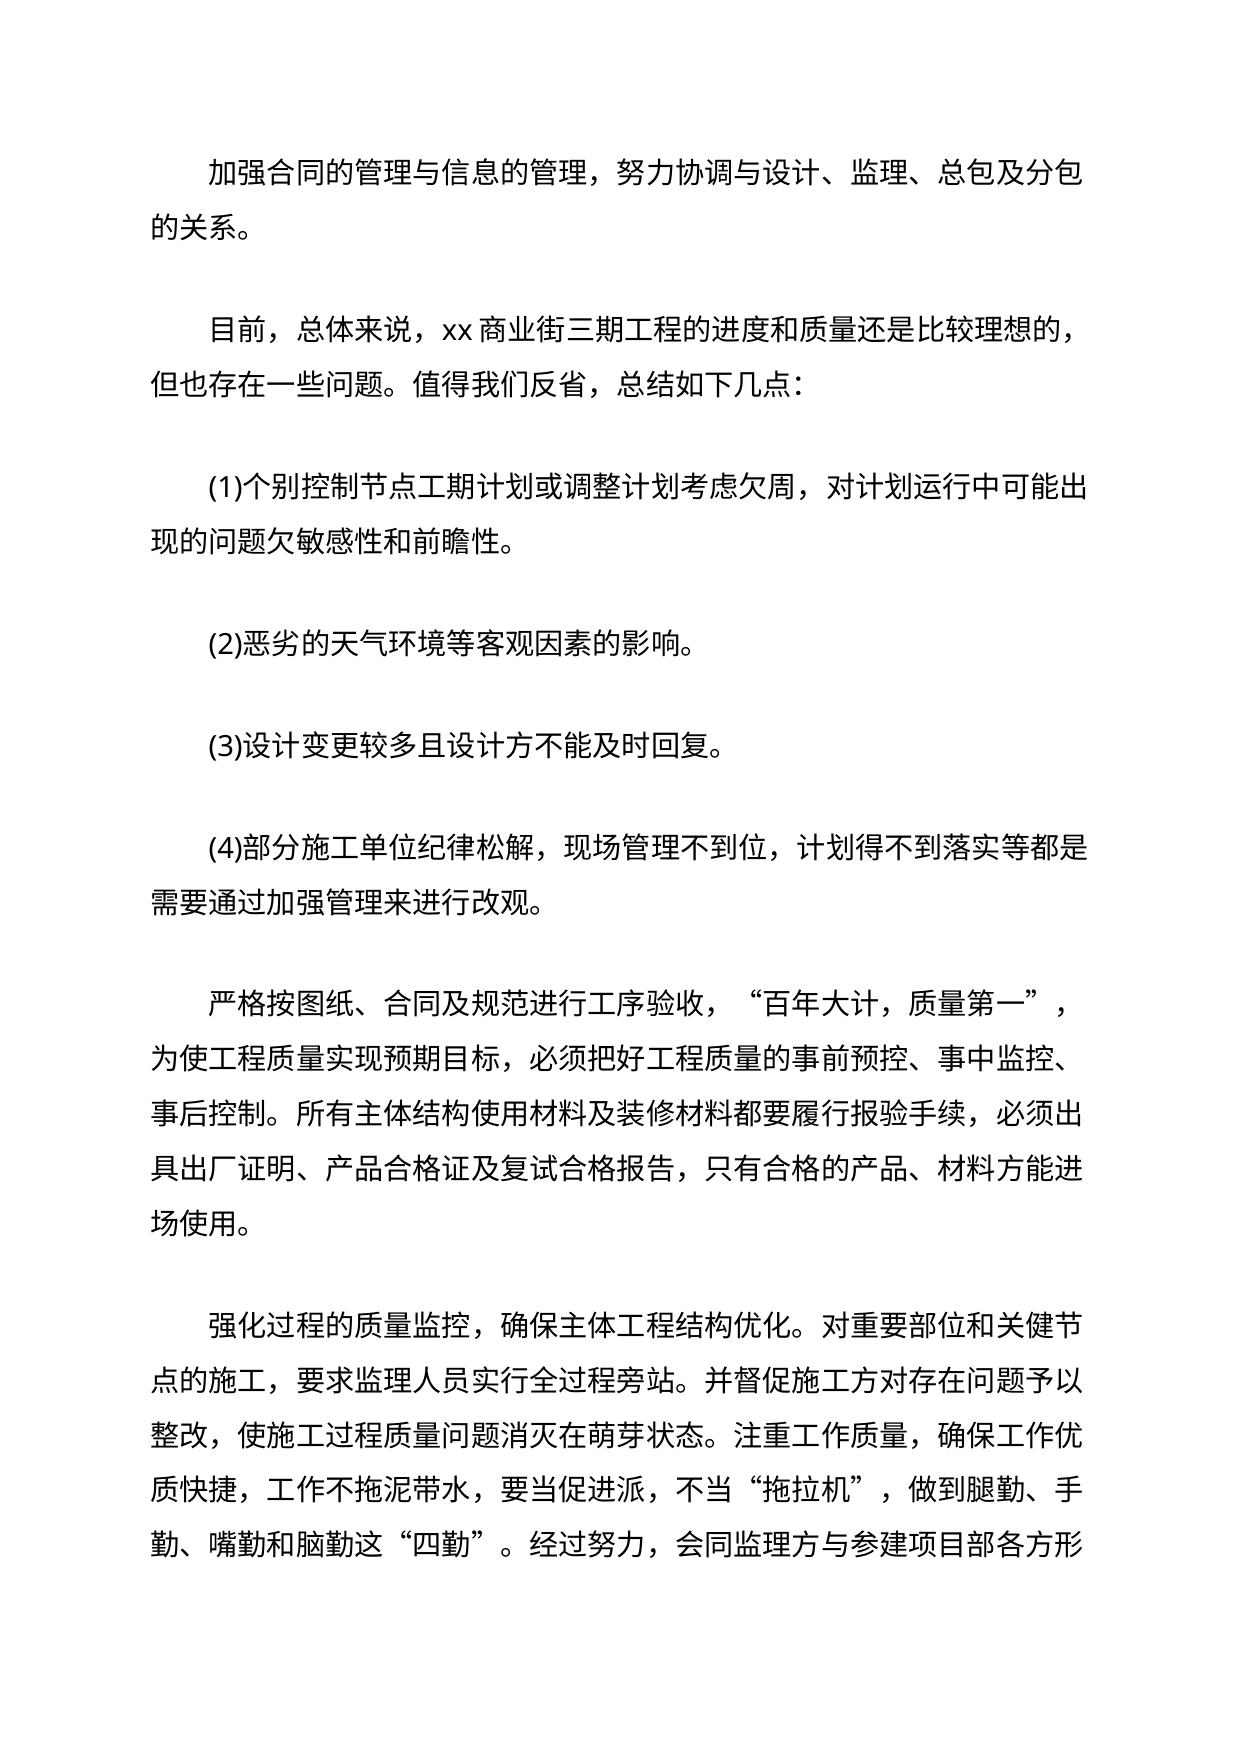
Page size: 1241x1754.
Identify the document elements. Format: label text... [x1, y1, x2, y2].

text (1)个别控制节点工期计划或调整计划考虑欠周，对计划运行中可能出现的问题欠敏感性和前瞻性。 [150, 463, 1090, 561]
text 加强合同的管理与信息的管理，努力协调与设计、监理、总包及分包的关系。 [150, 150, 1090, 247]
text (4)部分施工单位纪律松解，现场管理不到位，计划得不到落实等都是需要通过加强管理来进行改观。 [150, 824, 1090, 921]
text (3)设计变更较多且设计方不能及时回复。 [150, 722, 1090, 764]
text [150, 1302, 1090, 1564]
text (2)恶劣的天气环境等客观因素的影响。 [150, 620, 1090, 663]
text 严格按图纸、合同及规范进行工序验收，“百年大计，质量第一”，为使工程质量实现预期目标，必须把好工程质量的事前预控、事中监控、事后控制。所有主体结构使用材料及装修材料都要履行报验手续，必须出具出厂证明、产品合格证及复试合格报告，只有合格的产品、材料方能进场使用。 [150, 981, 1090, 1243]
text 目前，总体来说，xx商业街三期工程的进度和质量还是比较理想的，但也存在一些问题。值得我们反省，总结如下几点： [150, 307, 1090, 404]
